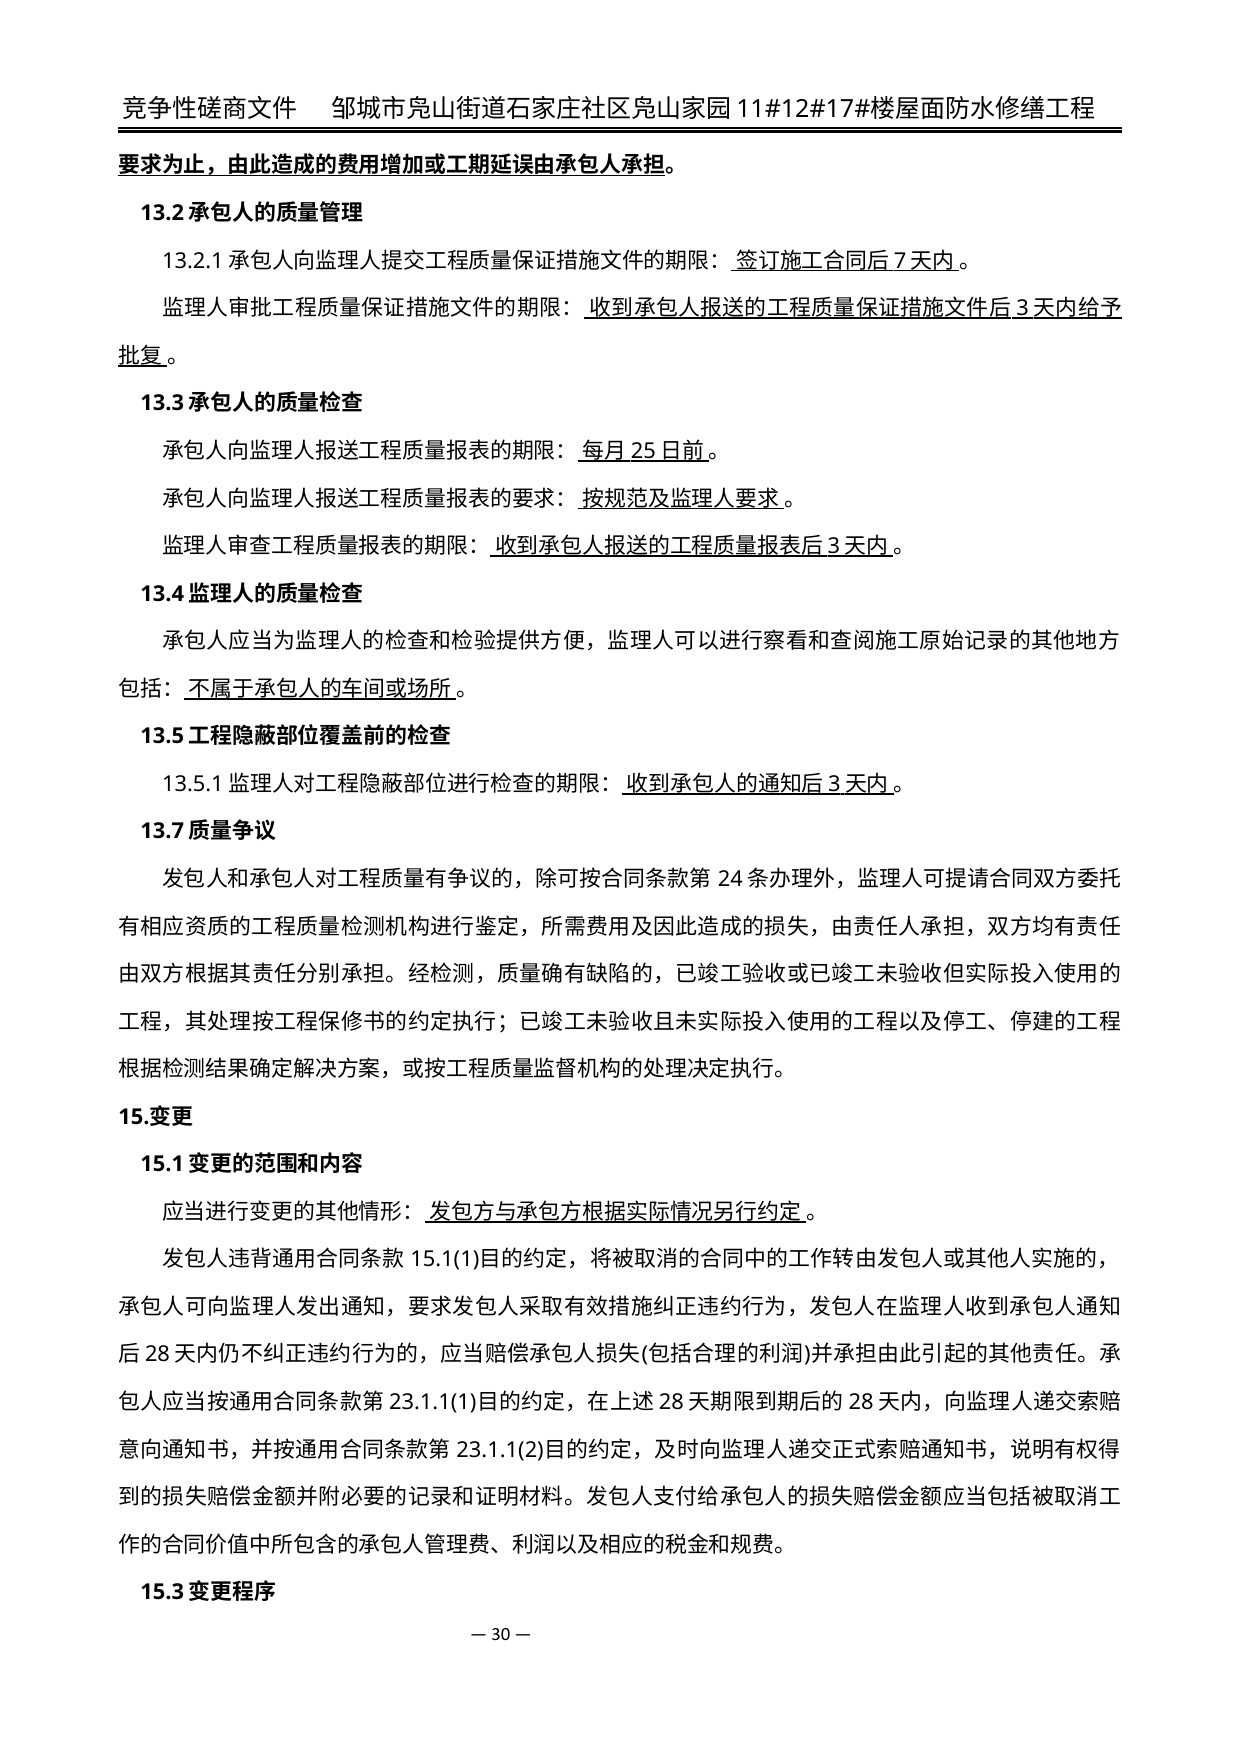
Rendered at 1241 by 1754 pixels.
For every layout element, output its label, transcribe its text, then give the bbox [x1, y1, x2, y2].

text 应当进行变更的其他情形： 发包方与承包方根据实际情况另行约定 。 [118, 1194, 1122, 1226]
text 13.5.1监理人对工程隐蔽部位进行检查的期限： 收到承包人的通知后3天内 。 [118, 766, 1122, 798]
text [118, 147, 1122, 179]
subtitle 15.3变更程序 [118, 1574, 1122, 1606]
text 监理人审查工程质量报表的期限： 收到承包人报送的工程质量报表后3天内 。 [118, 528, 1122, 560]
text 发包人和承包人对工程质量有争议的，除可按合同条款第24条办理外，监理人可提请合同双方委托有相应资质的工程质量检测机构进行鉴定，所需费用及因此造成的损失，由责任人承担，双方均有责任，由双方根据其责任分别承担。经检测，质量确有缺陷的，已竣工验收或已竣工未验收但实际投入使用的工程，其处理按工程保修书的约定执行；已竣工未验收且未实际投入使用的工程以及停工、停建的工程，根据检测结果确定解决方案，或按工程质量监督机构的处理决定执行。 [118, 861, 1122, 1083]
subtitle 13.7质量争议 [118, 813, 1122, 845]
subtitle 13.5工程隐蔽部位覆盖前的检查 [118, 718, 1122, 750]
subtitle 15.1变更的范围和内容 [118, 1146, 1122, 1178]
subtitle 15.变更 [118, 1099, 1122, 1130]
text 承包人向监理人报送工程质量报表的要求： 按规范及监理人要求 。 [118, 481, 1122, 512]
text 发包人违背通用合同条款15.1(1)目的约定，将被取消的合同中的工作转由发包人或其他人实施的，承包人可向监理人发出通知，要求发包人采取有效措施纠正违约行为，发包人在监理人收到承包人通知后28天内仍不纠正违约行为的，应当赔偿承包人损失(包括合理的利润)并承担由此引起的其他责任。承包人应当按通用合同条款第23.1.1(1)目的约定，在上述28天期限到期后的28天内，向监理人递交索赔意向通知书，并按通用合同条款第23.1.1(2)目的约定，及时向监理人递交正式索赔通知书，说明有权得到的损失赔偿金额并附必要的记录和证明材料。发包人支付给承包人的损失赔偿金额应当包括被取消工作的合同价值中所包含的承包人管理费、利润以及相应的税金和规费。 [118, 1241, 1122, 1558]
text 承包人应当为监理人的检查和检验提供方便，监理人可以进行察看和查阅施工原始记录的其他地方包括： 不属于承包人的车间或场所 。 [118, 623, 1122, 702]
subtitle 13.3承包人的质量检查 [118, 385, 1122, 417]
subtitle 13.4监理人的质量检查 [118, 576, 1122, 607]
subtitle 13.2承包人的质量管理 [118, 195, 1122, 227]
text 监理人审批工程质量保证措施文件的期限： 收到承包人报送的工程质量保证措施文件后3天内给予批复 。 [118, 290, 1122, 369]
text 13.2.1承包人向监理人提交工程质量保证措施文件的期限： 签订施工合同后7天内 。 [118, 243, 1122, 274]
text 承包人向监理人报送工程质量报表的期限： 每月25日前 。 [118, 433, 1122, 465]
